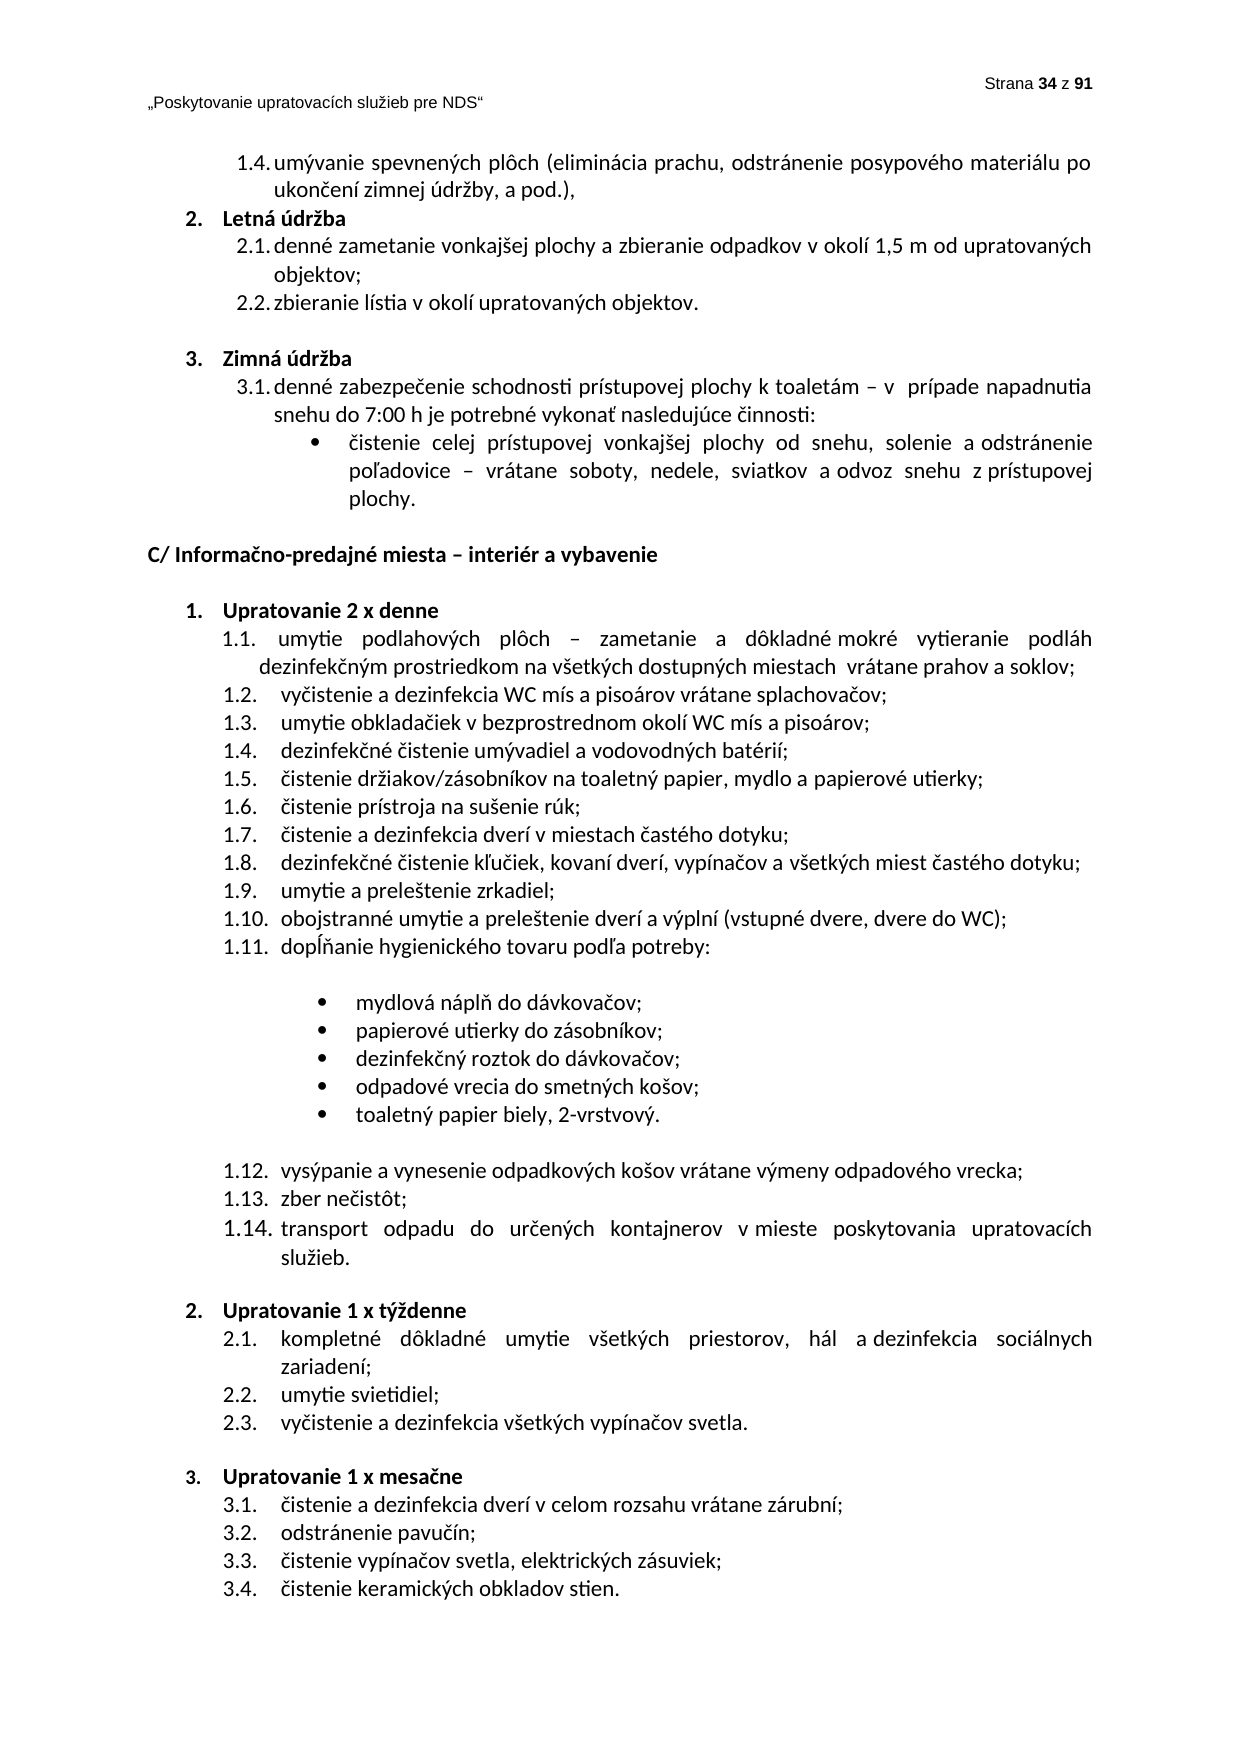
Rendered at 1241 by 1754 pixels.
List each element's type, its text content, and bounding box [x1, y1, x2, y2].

list odstránenie pavučín; [223, 1518, 1093, 1546]
list Letná údržba [185, 204, 1093, 232]
list čistenie vypínačov svetla, elektrických zásuviek; [223, 1546, 1093, 1574]
list čistenie keramických obkladov stien. [223, 1574, 1093, 1602]
list vyčistenie a dezinfekcia WC mís a pisoárov vrátane splachovačov; [223, 680, 1093, 708]
list dezinfekčné čistenie umývadiel a vodovodných batérií; [223, 736, 1093, 764]
list denné zabezpečenie schodnosti prístupovej plochy k toaletám – v prípade napadnutia snehu do 7:00 h je potrebné vykonať nasledujúce činnosti: [236, 372, 1093, 428]
list umytie svietidiel; [223, 1380, 1093, 1408]
list čistenie držiakov/zásobníkov na toaletný papier, mydlo a papierové utierky; [223, 764, 1093, 792]
list mydlová náplň do dávkovačov; [318, 988, 1093, 1016]
list dopĺňanie hygienického tovaru podľa potreby: [223, 932, 1093, 960]
list čistenie a dezinfekcia dverí v celom rozsahu vrátane zárubní; [223, 1490, 1093, 1518]
list dezinfekčné čistenie kľučiek, kovaní dverí, vypínačov a všetkých miest častého dotyku; [223, 848, 1093, 876]
list toaletný papier biely, 2-vrstvový. [318, 1100, 1093, 1128]
text C/ Informačno-predajné miesta – interiér a vybavenie [148, 540, 1093, 568]
list vysýpanie a vynesenie odpadkových košov vrátane výmeny odpadového vrecka; [223, 1156, 1093, 1184]
list Upratovanie 2 x denne [185, 596, 1093, 624]
list denné zametanie vonkajšej plochy a zbieranie odpadkov v okolí 1,5 m od upratovaných objektov; [236, 232, 1093, 288]
list dezinfekčný roztok do dávkovačov; [318, 1044, 1093, 1072]
list odpadové vrecia do smetných košov; [318, 1072, 1093, 1100]
list umytie a preleštenie zrkadiel; [223, 876, 1093, 904]
list papierové utierky do zásobníkov; [318, 1016, 1093, 1044]
list vyčistenie a dezinfekcia všetkých vypínačov svetla. [223, 1408, 1093, 1436]
list Upratovanie 1 x týždenne [185, 1296, 1093, 1324]
list Upratovanie 1 x mesačne [185, 1462, 1093, 1490]
list Zimná údržba [185, 344, 1093, 372]
list zber nečistôt; [223, 1184, 1093, 1212]
list transport odpadu do určených kontajnerov v mieste poskytovania upratovacích služieb. [223, 1212, 1093, 1271]
list zbieranie lístia v okolí upratovaných objektov. [236, 288, 1093, 316]
list čistenie a dezinfekcia dverí v miestach častého dotyku; [223, 820, 1093, 848]
list čistenie prístroja na sušenie rúk; [223, 792, 1093, 820]
list kompletné dôkladné umytie všetkých priestorov, hál a dezinfekcia sociálnych zariadení; [223, 1324, 1093, 1380]
list čistenie celej prístupovej vonkajšej plochy od snehu, solenie a odstránenie poľadovice – vrátane soboty, nedele, sviatkov a odvoz snehu z prístupovej plochy. [311, 428, 1093, 512]
list obojstranné umytie a preleštenie dverí a výplní (vstupné dvere, dvere do WC); [223, 904, 1093, 932]
list umývanie spevnených plôch (eliminácia prachu, odstránenie posypového materiálu po ukončení zimnej údržby, a pod.), [236, 148, 1093, 204]
list umytie obkladačiek v bezprostrednom okolí WC mís a pisoárov; [223, 708, 1093, 736]
list umytie podlahových plôch – zametanie a dôkladné mokré vytieranie podláh dezinfekčným prostriedkom na všetkých dostupných miestach vrátane prahov a soklov; [221, 624, 1093, 680]
